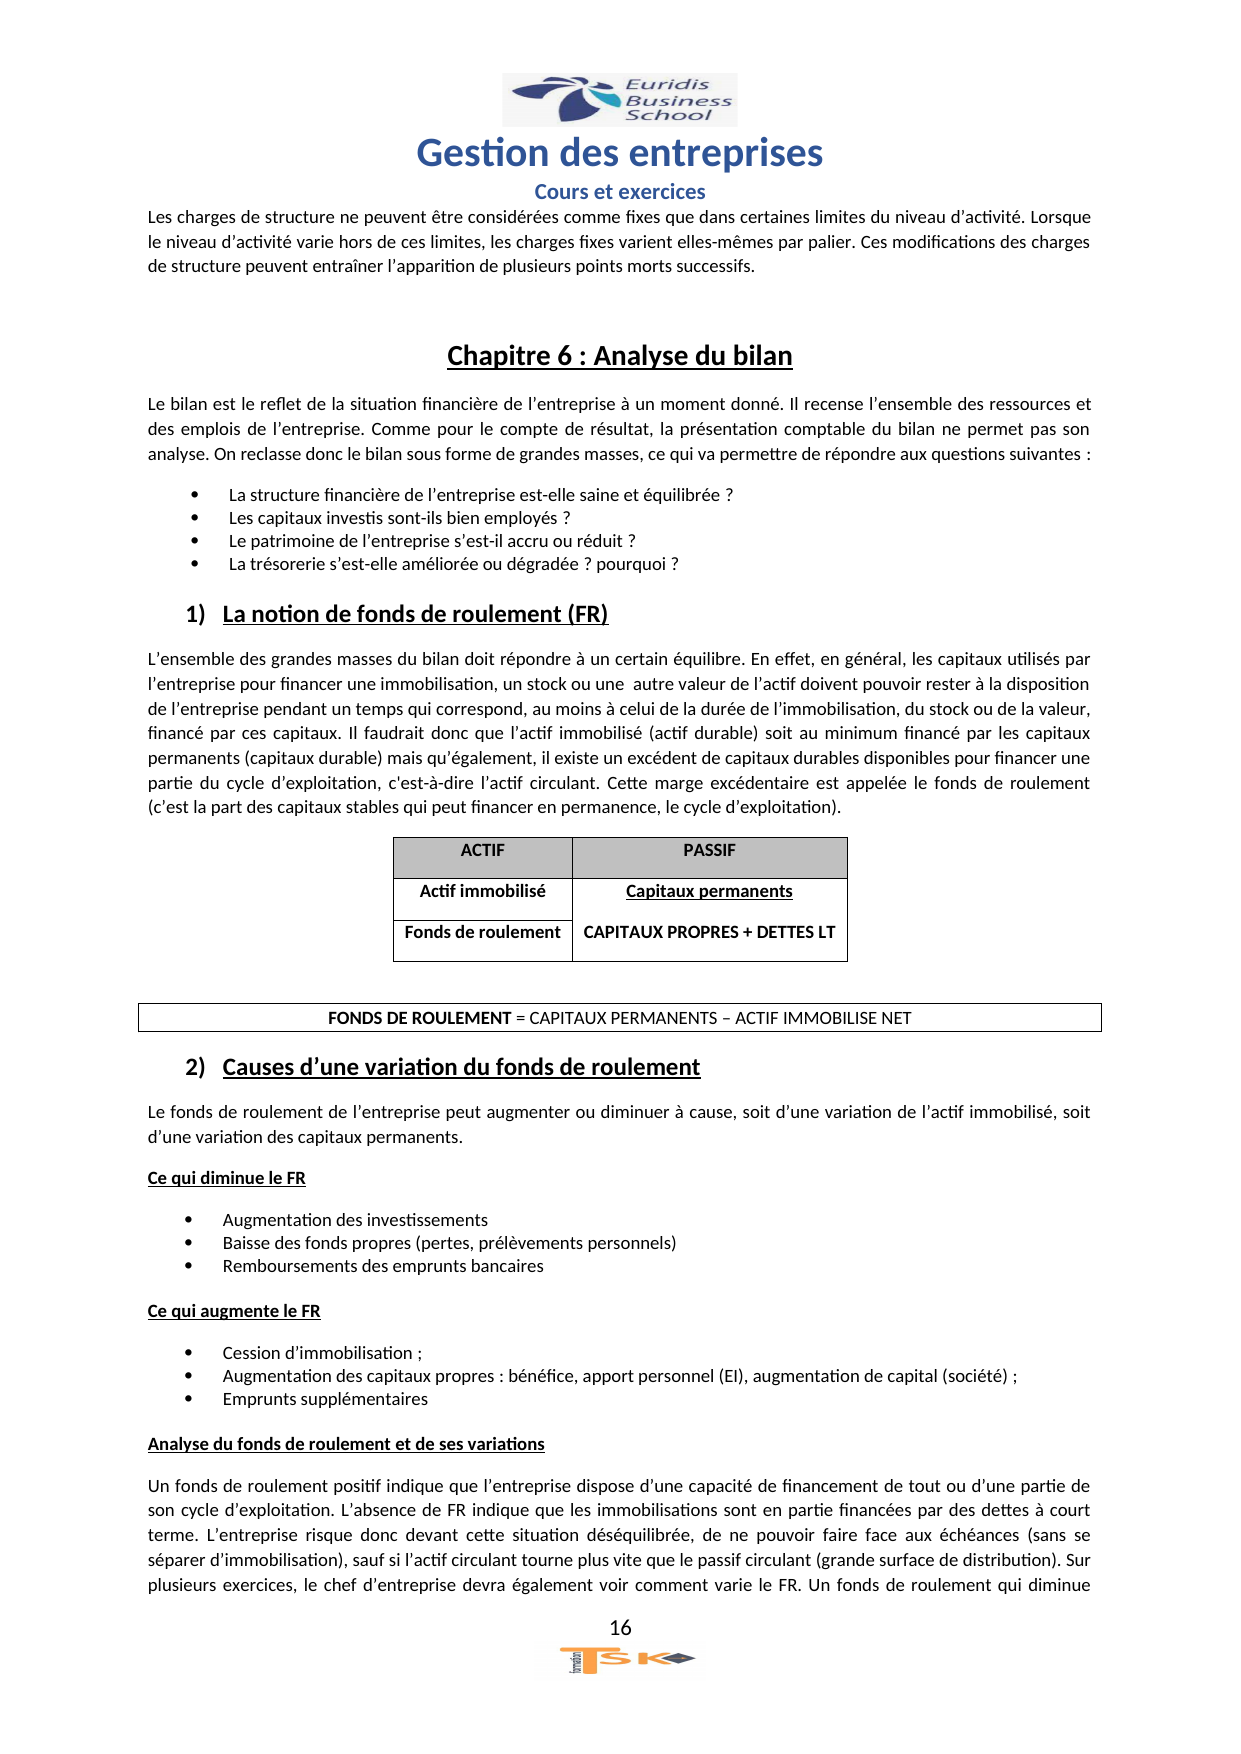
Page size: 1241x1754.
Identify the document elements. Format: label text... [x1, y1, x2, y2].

list Remboursements des emprunts bancaires [185, 1254, 1093, 1277]
list Emprunts supplémentaires [185, 1387, 1093, 1410]
picture [502, 73, 738, 127]
text Les charges de structure ne peuvent être considérées comme fixes que dans certaines limites du niveau d’activité. Lorsque le niveau d’activité varie hors de ces limites, les charges fixes varient elles-mêmes par palier. Ces modifications des charges de structure peuvent entraîner l’apparition de plusieurs points morts successifs. [148, 205, 1093, 278]
text L’ensemble des grandes masses du bilan doit répondre à un certain équilibre. En effet, en général, les capitaux utilisés par l’entreprise pour financer une immobilisation, un stock ou une autre valeur de l’actif doivent pouvoir rester à la disposition de l’entreprise pendant un temps qui correspond, au moins à celui de la durée de l’immobilisation, du stock ou de la valeur, financé par ces capitaux. Il faudrait donc que l’actif immobilisé (actif durable) soit au minimum financé par les capitaux permanents (capitaux durable) mais qu’également, il existe un excédent de capitaux durables disponibles pour financer une partie du cycle d’exploitation, c'est-à-dire l’actif circulant. Cette marge excédentaire est appelée le fonds de roulement (c’est la part des capitaux stables qui peut financer en permanence, le cycle d’exploitation). [148, 647, 1093, 818]
list La notion de fonds de roulement (FR) [185, 598, 1093, 628]
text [148, 1474, 1093, 1596]
list Baisse des fonds propres (pertes, prélèvements personnels) [185, 1231, 1093, 1254]
table_header ACTIF [394, 838, 572, 878]
text Le fonds de roulement de l’entreprise peut augmenter ou diminuer à cause, soit d’une variation de l’actif immobilisé, soit d’une variation des capitaux permanents. [148, 1101, 1093, 1148]
picture [533, 1640, 707, 1681]
text Le bilan est le reflet de la situation financière de l’entreprise à un moment donné. Il recense l’ensemble des ressources et des emplois de l’entreprise. Comme pour le compte de résultat, la présentation comptable du bilan ne permet pas son analyse. On reclasse donc le bilan sous forme de grandes masses, ce qui va permettre de répondre aux questions suivantes : [148, 392, 1093, 465]
list La trésorerie s’est-elle améliorée ou dégradée ? pourquoi ? [191, 552, 1093, 575]
text Analyse du fonds de roulement et de ses variations [148, 1433, 1093, 1456]
text Ce qui diminue le FR [148, 1167, 1093, 1189]
list Causes d’une variation du fonds de roulement [185, 1051, 1093, 1081]
text FONDS DE ROULEMENT = CAPITAUX PERMANENTS – ACTIF IMMOBILISE NET [139, 1004, 1101, 1031]
table_cell Actif immobilisé [394, 879, 572, 919]
list La structure financière de l’entreprise est-elle saine et équilibrée ? [191, 483, 1093, 506]
list Le patrimoine de l’entreprise s’est-il accru ou réduit ? [191, 529, 1093, 552]
list Augmentation des capitaux propres : bénéfice, apport personnel (EI), augmentation de capital (société) ; [185, 1364, 1093, 1387]
list Cession d’immobilisation ; [185, 1341, 1093, 1364]
table_cell Capitaux permanents CAPITAUX PROPRES + DETTES LT [573, 879, 847, 961]
table_cell Fonds de roulement [394, 921, 572, 961]
list Augmentation des investissements [185, 1208, 1093, 1231]
text Ce qui augmente le FR [148, 1299, 1093, 1322]
text Chapitre 6 : Analyse du bilan [148, 337, 1093, 373]
table_header PASSIF [573, 838, 847, 878]
list Les capitaux investis sont-ils bien employés ? [191, 506, 1093, 529]
